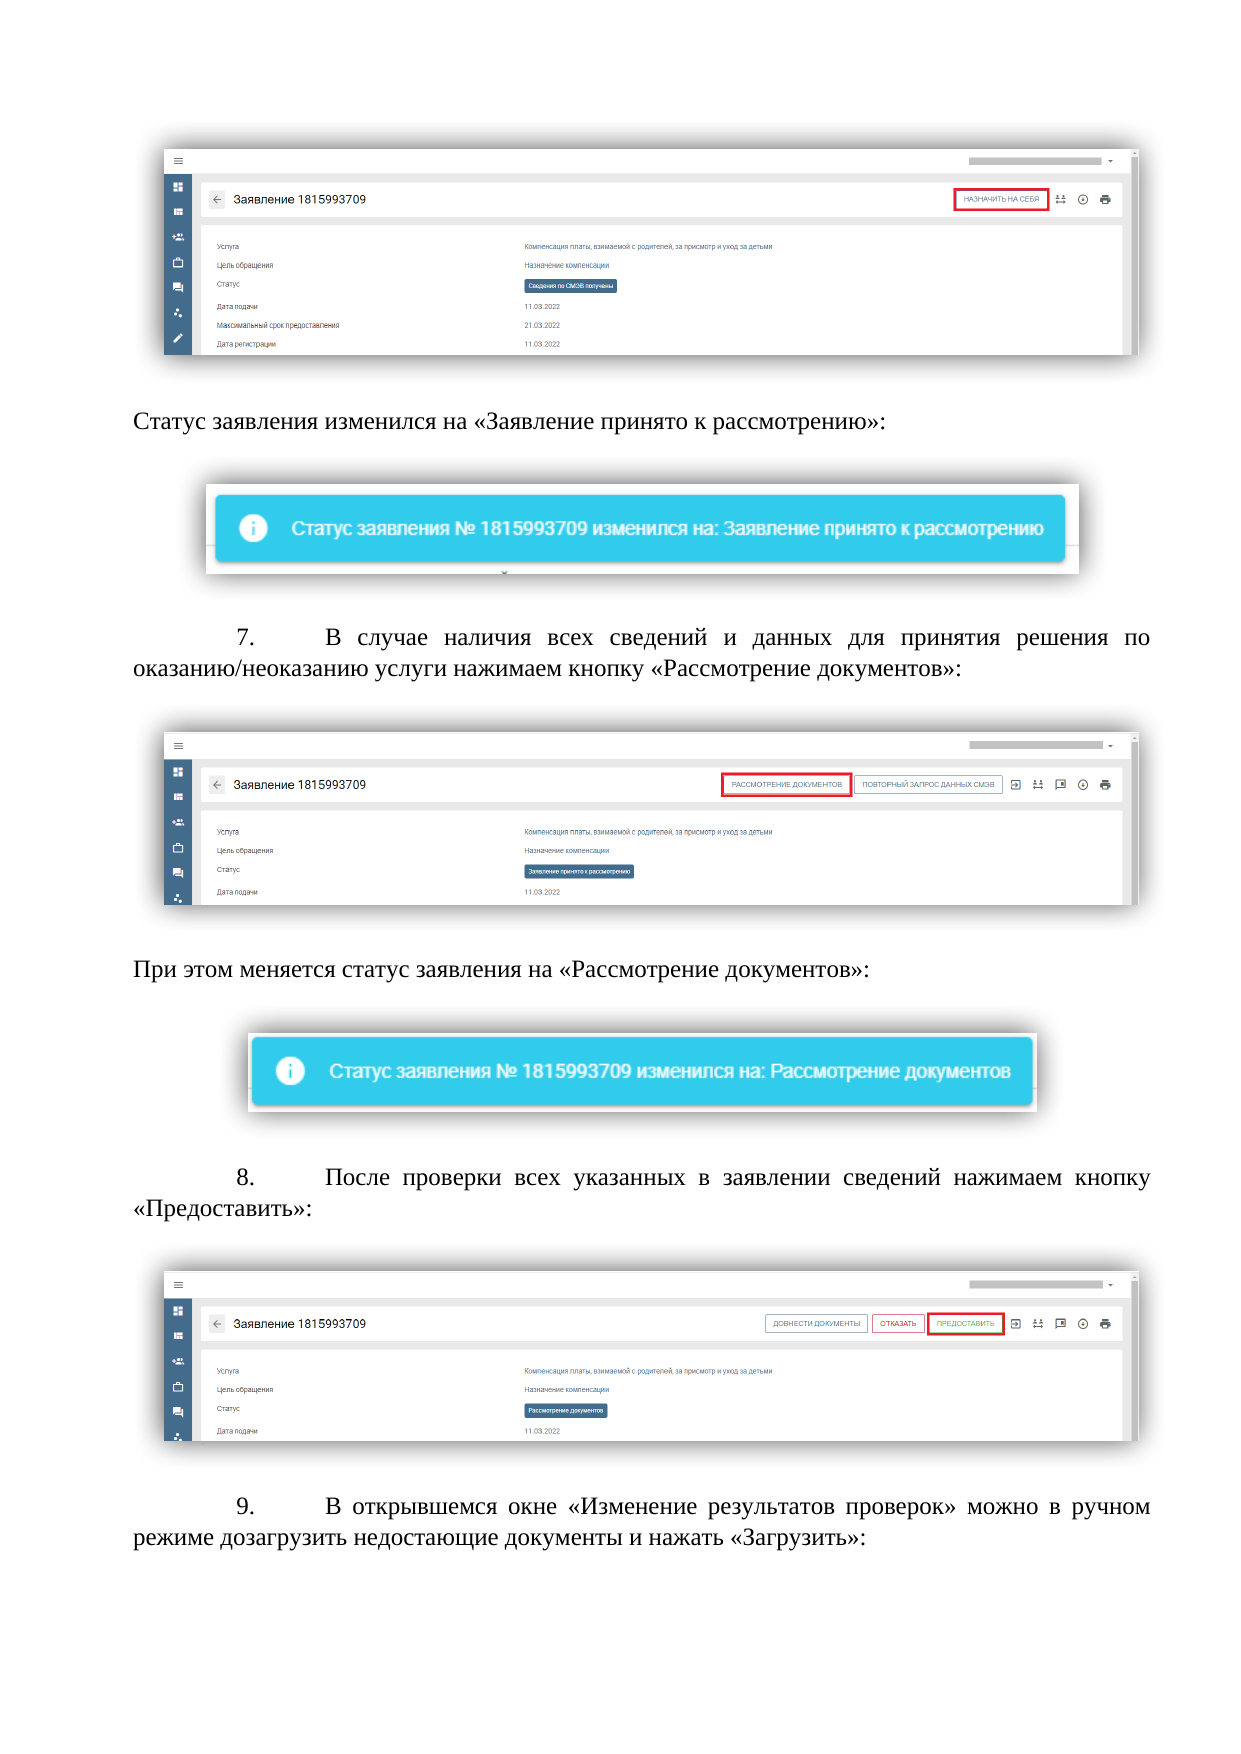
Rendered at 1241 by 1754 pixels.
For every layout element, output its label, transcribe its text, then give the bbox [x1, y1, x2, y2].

list В случае наличия всех сведений и данных для принятия решения по оказанию/неоказанию услуги нажимаем кнопку «Рассмотрение документов»: [133, 622, 1152, 682]
picture [164, 1271, 1139, 1441]
picture [248, 1033, 1037, 1112]
text При этом меняется статус заявления на «Рассмотрение документов»: [133, 954, 1152, 983]
picture [206, 484, 1079, 574]
picture [164, 732, 1139, 905]
text Статус заявления изменился на «Заявление принято к рассмотрению»: [133, 406, 1152, 434]
list После проверки всех указанных в заявлении сведений нажимаем кнопку «Предоставить»: [133, 1162, 1152, 1222]
picture [164, 149, 1139, 355]
list В открывшемся окне «Изменение результатов проверок» можно в ручном режиме дозагрузить недостающие документы и нажать «Загрузить»: [133, 1491, 1152, 1551]
